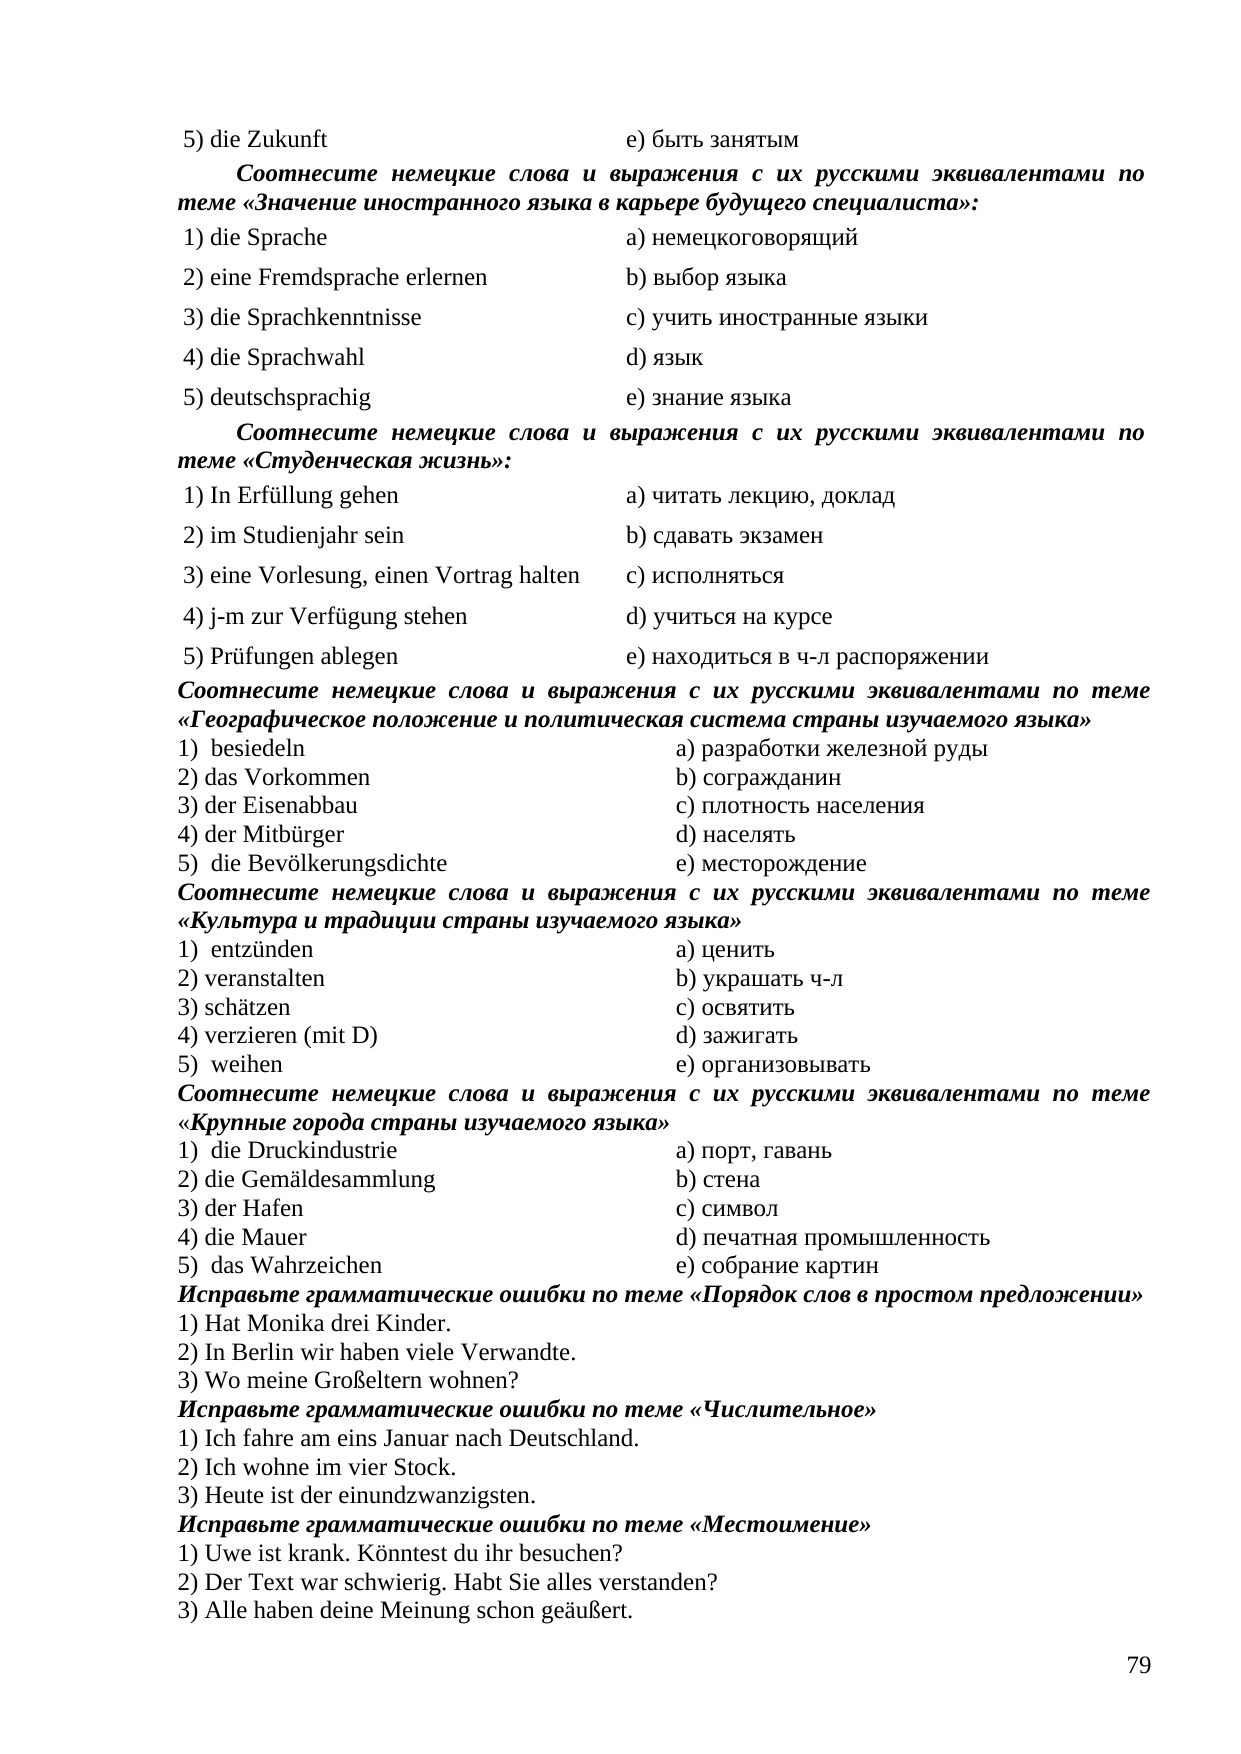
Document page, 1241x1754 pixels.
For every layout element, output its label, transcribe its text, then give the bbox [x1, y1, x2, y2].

text 1) Uwe ist krank. Könntest du ihr besuchen? [177, 1538, 1152, 1567]
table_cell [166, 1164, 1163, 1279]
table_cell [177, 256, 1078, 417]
text 2) In Berlin wir haben viele Verwandte. [177, 1337, 1152, 1365]
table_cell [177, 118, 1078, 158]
text 2) Ich wohne im vier Stock. [177, 1452, 1152, 1480]
text Исправьте грамматические ошибки по теме «Местоимение» [177, 1509, 1152, 1538]
text 1) Hat Monika drei Kinder. [177, 1308, 1152, 1337]
text Соотнесите немецкие слова и выражения с их русскими эквивалентами по теме «Студенческая жизнь»: [177, 417, 1146, 474]
text 3) Heute ist der einundzwanzigsten. [177, 1480, 1152, 1509]
text Соотнесите немецкие слова и выражения с их русскими эквивалентами по теме «Значение иностранного языка в карьере будущего специалиста»: [177, 158, 1146, 216]
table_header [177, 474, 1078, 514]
text 3) Alle haben deine Meinung schon geäußert. [177, 1595, 1152, 1624]
text Исправьте грамматические ошибки по теме «Числительное» [177, 1394, 1152, 1423]
text Соотнесите немецкие слова и выражения с их русскими эквивалентами по теме «Культура и традиции страны изучаемого языка» [177, 877, 1152, 934]
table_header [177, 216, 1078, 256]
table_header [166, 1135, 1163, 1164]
text 1) Ich fahre am eins Januar nach Deutschland. [177, 1423, 1152, 1452]
text Исправьте грамматические ошибки по теме «Порядок слов в простом предложении» [177, 1279, 1152, 1308]
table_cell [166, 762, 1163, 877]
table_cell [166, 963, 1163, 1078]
text Соотнесите немецкие слова и выражения с их русскими эквивалентами по теме «Крупные города страны изучаемого языка» [177, 1078, 1152, 1135]
text Соотнесите немецкие слова и выражения с их русскими эквивалентами по теме «Географическое положение и политическая система страны изучаемого языка» [177, 675, 1152, 733]
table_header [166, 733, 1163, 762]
text 3) Wo meine Großeltern wohnen? [177, 1365, 1152, 1394]
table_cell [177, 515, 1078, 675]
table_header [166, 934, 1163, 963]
text 2) Der Text war schwierig. Habt Sie alles verstanden? [177, 1567, 1152, 1595]
